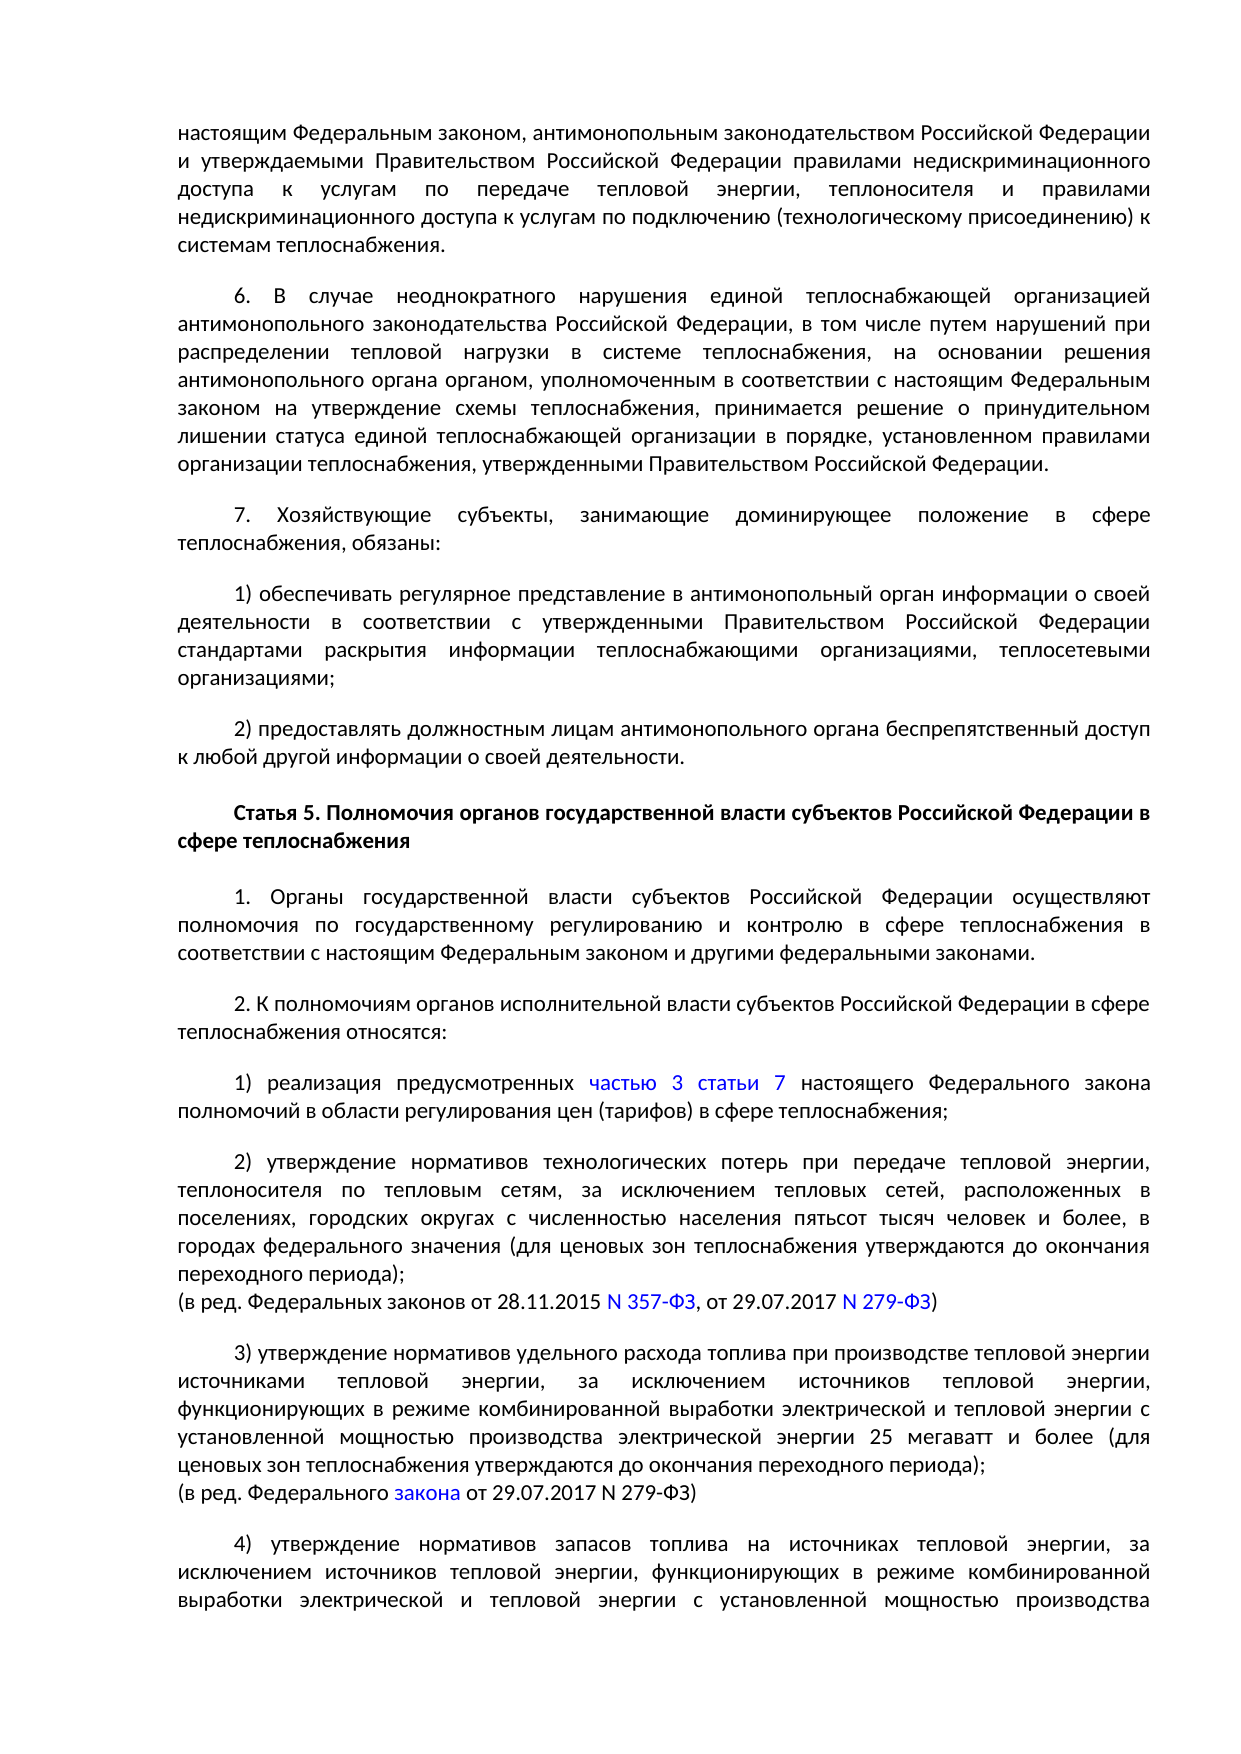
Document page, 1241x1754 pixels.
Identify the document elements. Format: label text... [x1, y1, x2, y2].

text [177, 1529, 1152, 1613]
text (в ред. Федеральных законов от 28.11.2015 N 357-ФЗ, от 29.07.2017 N 279-ФЗ) [177, 1287, 1152, 1315]
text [177, 118, 1152, 258]
text 6. В случае неоднократного нарушения единой теплоснабжающей организацией антимонопольного законодательства Российской Федерации, в том числе путем нарушений при распределении тепловой нагрузки в системе теплоснабжения, на основании решения антимонопольного органа органом, уполномоченным в соответствии с настоящим Федеральным законом на утверждение схемы теплоснабжения, принимается решение о принудительном лишении статуса единой теплоснабжающей организации в порядке, установленном правилами организации теплоснабжения, утвержденными Правительством Российской Федерации. [177, 281, 1152, 477]
text 2) утверждение нормативов технологических потерь при передаче тепловой энергии, теплоносителя по тепловым сетям, за исключением тепловых сетей, расположенных в поселениях, городских округах с численностью населения пятьсот тысяч человек и более, в городах федерального значения (для ценовых зон теплоснабжения утверждаются до окончания переходного периода); [177, 1147, 1152, 1287]
text 1) реализация предусмотренных частью 3 статьи 7 настоящего Федерального закона полномочий в области регулирования цен (тарифов) в сфере теплоснабжения; [177, 1068, 1152, 1124]
text 1. Органы государственной власти субъектов Российской Федерации осуществляют полномочия по государственному регулированию и контролю в сфере теплоснабжения в соответствии с настоящим Федеральным законом и другими федеральными законами. [177, 882, 1152, 966]
text 2) предоставлять должностным лицам антимонопольного органа беспрепятственный доступ к любой другой информации о своей деятельности. [177, 714, 1152, 770]
text 2. К полномочиям органов исполнительной власти субъектов Российской Федерации в сфере теплоснабжения относятся: [177, 989, 1152, 1045]
text 3) утверждение нормативов удельного расхода топлива при производстве тепловой энергии источниками тепловой энергии, за исключением источников тепловой энергии, функционирующих в режиме комбинированной выработки электрической и тепловой энергии с установленной мощностью производства электрической энергии 25 мегаватт и более (для ценовых зон теплоснабжения утверждаются до окончания переходного периода); [177, 1338, 1152, 1478]
text 1) обеспечивать регулярное представление в антимонопольный орган информации о своей деятельности в соответствии с утвержденными Правительством Российской Федерации стандартами раскрытия информации теплоснабжающими организациями, теплосетевыми организациями; [177, 579, 1152, 691]
text 7. Хозяйствующие субъекты, занимающие доминирующее положение в сфере теплоснабжения, обязаны: [177, 500, 1152, 556]
title Статья 5. Полномочия органов государственной власти субъектов Российской Федерации в сфере теплоснабжения [177, 798, 1152, 854]
text (в ред. Федерального закона от 29.07.2017 N 279-ФЗ) [177, 1478, 1152, 1506]
